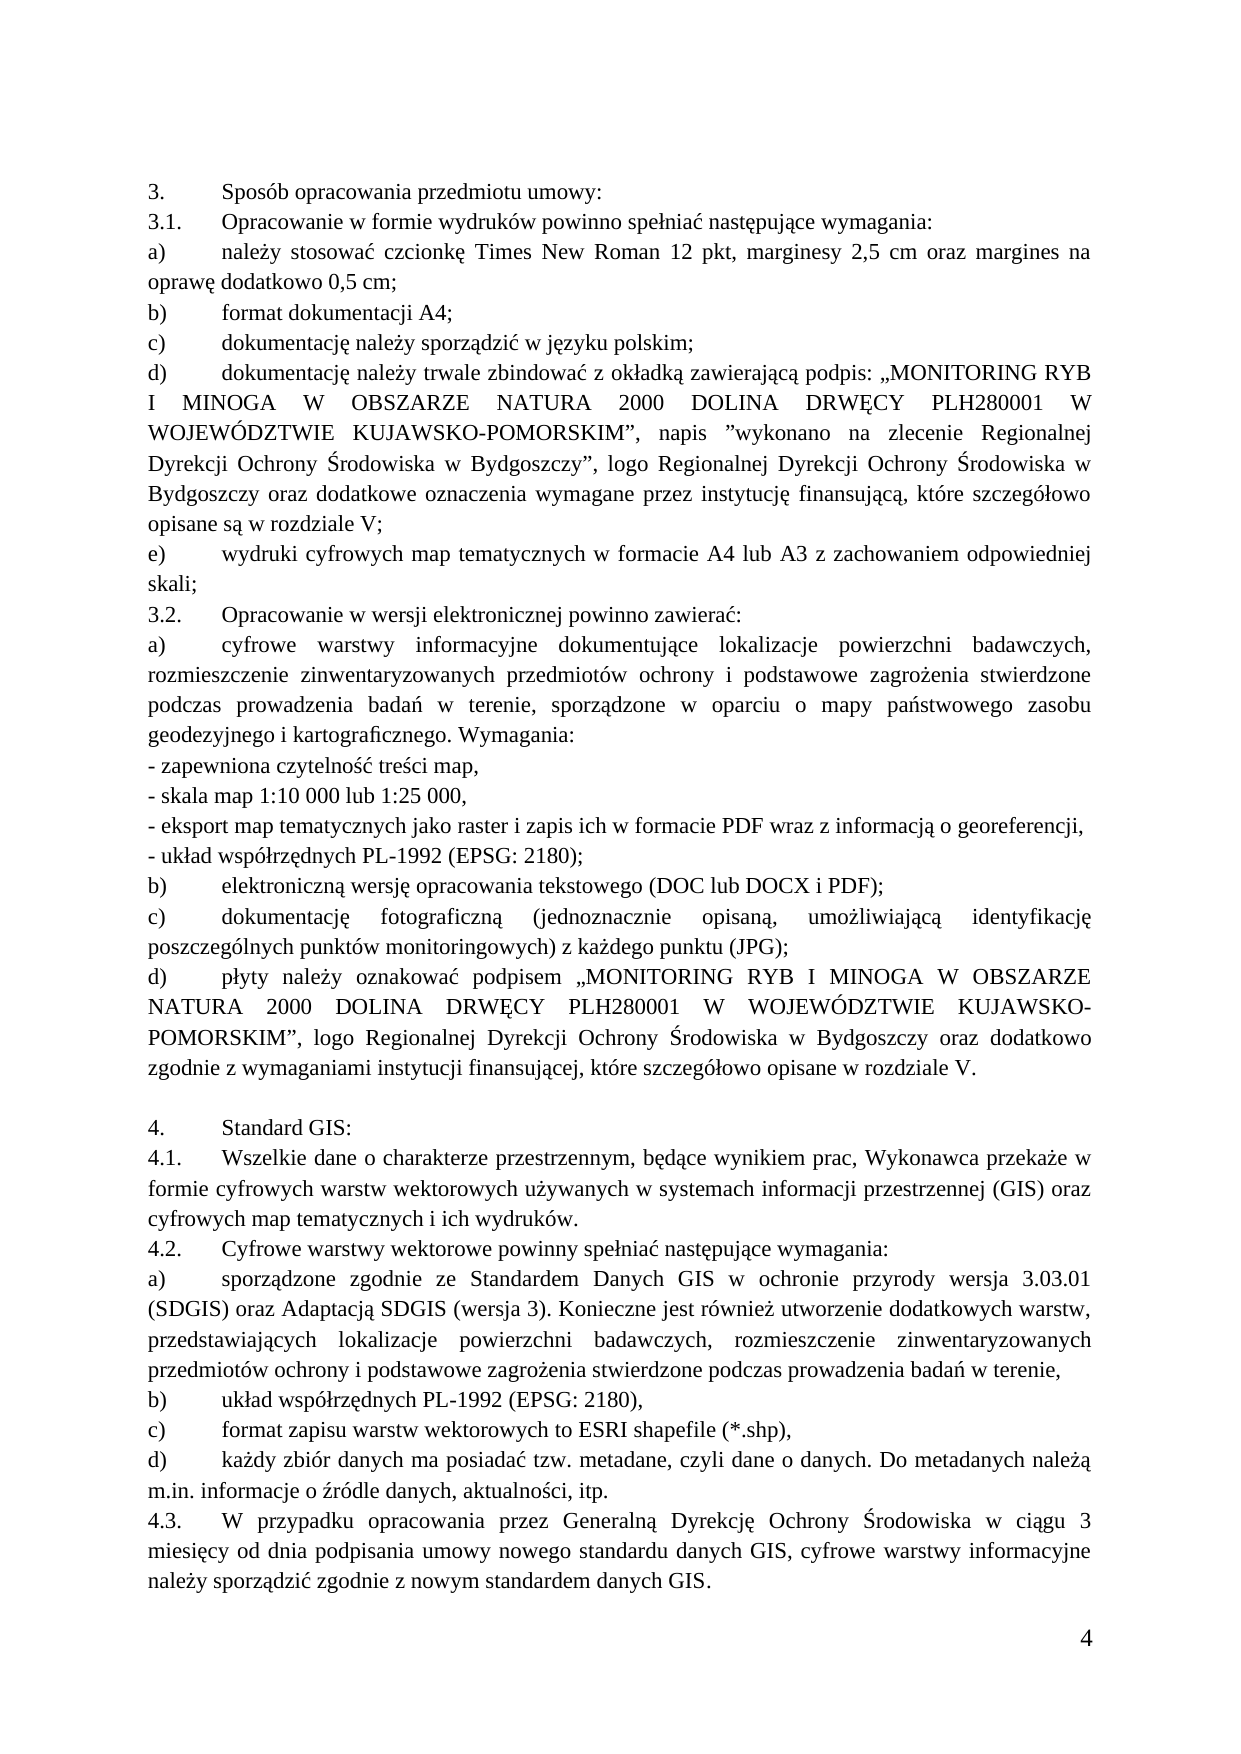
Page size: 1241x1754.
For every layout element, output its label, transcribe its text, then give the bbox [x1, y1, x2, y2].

list Opracowanie w wersji elektronicznej powinno zawierać: [148, 601, 1093, 627]
list sporządzone zgodnie ze Standardem Danych GIS w ochronie przyrody wersja 3.03.01 (SDGIS) oraz Adaptacją SDGIS (wersja 3). Konieczne jest również utworzenie dodatkowych warstw, przedstawiających lokalizacje powierzchni badawczych, rozmieszczenie zinwentaryzowanych przedmiotów ochrony i podstawowe zagrożenia stwierdzone podczas prowadzenia badań w terenie, [148, 1265, 1093, 1382]
list układ współrzędnych PL-1992 (EPSG: 2180), [148, 1386, 1093, 1412]
list Cyfrowe warstwy wektorowe powinny spełniać następujące wymagania: [148, 1235, 1093, 1261]
list - układ współrzędnych PL-1992 (EPSG: 2180); [148, 842, 1093, 869]
list format zapisu warstw wektorowych to ESRI shapefile (*.shp), [148, 1416, 1093, 1443]
list płyty należy oznakować podpisem „MONITORING RYB I MINOGA W OBSZARZE NATURA 2000 DOLINA DRWĘCY PLH280001 W WOJEWÓDZTWIE KUJAWSKO-POMORSKIM”, logo Regionalnej Dyrekcji Ochrony Środowiska w Bydgoszczy oraz dodatkowo zgodnie z wymaganiami instytucji finansującej, które szczegółowo opisane w rozdziale V. [148, 963, 1093, 1080]
list dokumentację fotograficzną (jednoznacznie opisaną, umożliwiającą identyfikację poszczególnych punktów monitoringowych) z każdego punktu (JPG); [148, 903, 1093, 959]
list format dokumentacji A4; [148, 299, 1093, 325]
list cyfrowe warstwy informacyjne dokumentujące lokalizacje powierzchni badawczych, rozmieszczenie zinwentaryzowanych przedmiotów ochrony i podstawowe zagrożenia stwierdzone podczas prowadzenia badań w terenie, sporządzone w oparciu o mapy państwowego zasobu geodezyjnego i kartograﬁcznego. Wymagania: [148, 631, 1093, 748]
list każdy zbiór danych ma posiadać tzw. metadane, czyli dane o danych. Do metadanych należą m.in. informacje o źródle danych, aktualności, itp. [148, 1447, 1093, 1503]
list wydruki cyfrowych map tematycznych w formacie A4 lub A3 z zachowaniem odpowiedniej skali; [148, 540, 1093, 597]
list należy stosować czcionkę Times New Roman 12 pkt, marginesy 2,5 cm oraz margines na oprawę dodatkowo 0,5 cm; [148, 238, 1093, 295]
list dokumentację należy sporządzić w języku polskim; [148, 329, 1093, 355]
list W przypadku opracowania przez Generalną Dyrekcję Ochrony Środowiska w ciągu 3 miesięcy od dnia podpisania umowy nowego standardu danych GIS, cyfrowe warstwy informacyjne należy sporządzić zgodnie z nowym standardem danych GIS. [148, 1507, 1093, 1594]
list - zapewniona czytelność treści map, [148, 752, 1093, 778]
list elektroniczną wersję opracowania tekstowego (DOC lub DOCX i PDF); [148, 873, 1093, 899]
list Sposób opracowania przedmiotu umowy: [148, 178, 1093, 204]
list - eksport map tematycznych jako raster i zapis ich w formacie PDF wraz z informacją o georeferencji, [148, 812, 1093, 838]
list dokumentację należy trwale zbindować z okładką zawierającą podpis: „MONITORING RYB I MINOGA W OBSZARZE NATURA 2000 DOLINA DRWĘCY PLH280001 W WOJEWÓDZTWIE KUJAWSKO-POMORSKIM”, napis ”wykonano na zlecenie Regionalnej Dyrekcji Ochrony Środowiska w Bydgoszczy”, logo Regionalnej Dyrekcji Ochrony Środowiska w Bydgoszczy oraz dodatkowe oznaczenia wymagane przez instytucję finansującą, które szczegółowo opisane są w rozdziale V; [148, 359, 1093, 536]
list Standard GIS: [148, 1114, 1093, 1141]
list - skala map 1:10 000 lub 1:25 000, [148, 782, 1093, 808]
list Opracowanie w formie wydruków powinno spełniać następujące wymagania: [148, 208, 1093, 234]
list Wszelkie dane o charakterze przestrzennym, będące wynikiem prac, Wykonawca przekaże w formie cyfrowych warstw wektorowych używanych w systemach informacji przestrzennej (GIS) oraz cyfrowych map tematycznych i ich wydruków. [148, 1144, 1093, 1231]
